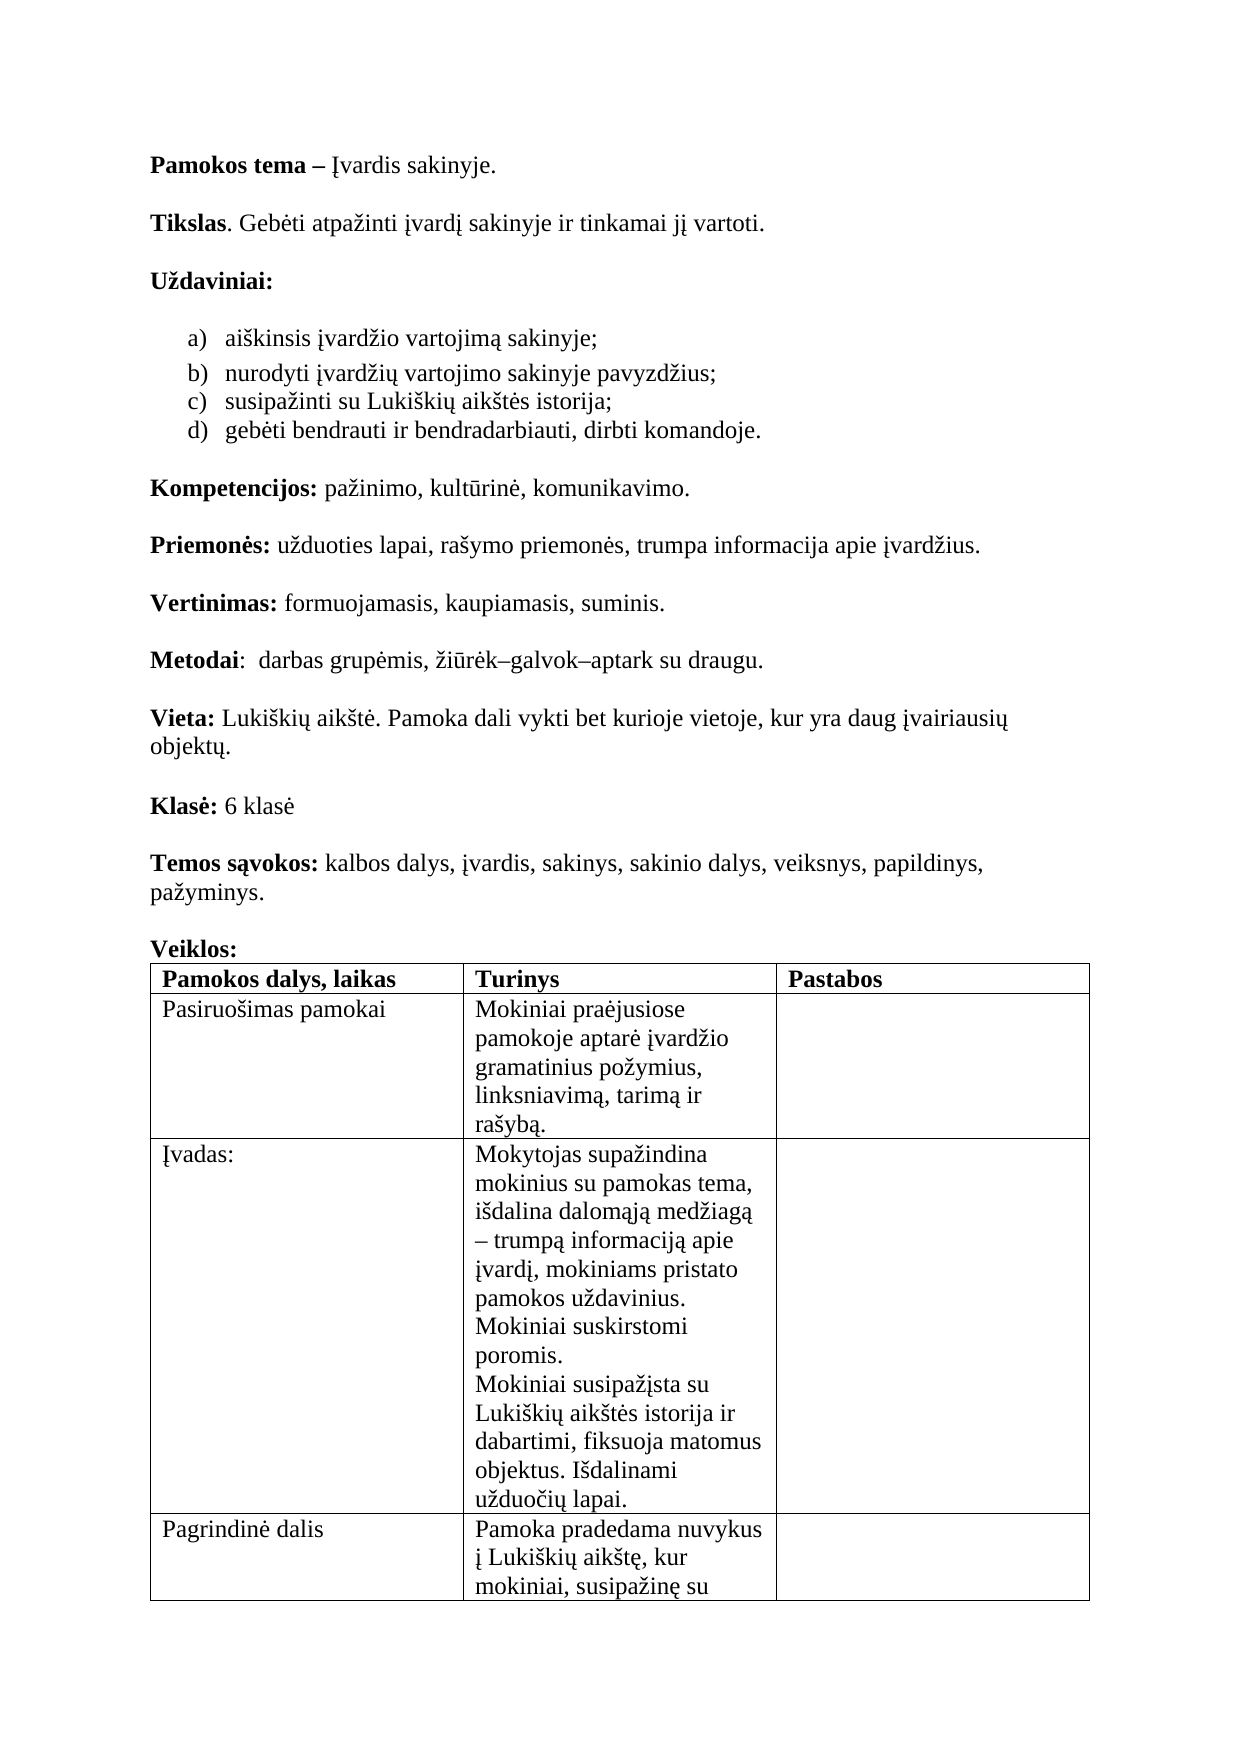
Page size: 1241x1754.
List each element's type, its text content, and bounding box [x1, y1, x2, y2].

text Pamokos tema – Įvardis sakinyje. [150, 150, 1090, 179]
text Uždaviniai: [150, 266, 1090, 294]
table_cell Mokytojas supažindina mokinius su pamokas tema, išdalina dalomąją medžiagą – trumpą informaciją apie įvardį, mokiniams pristato pamokos uždavinius. Mokiniai suskirstomi poromis. Mokiniai susipažįsta su Lukiškių aikštės istorija ir dabartimi, fiksuoja matomus objektus. Išdalinami užduočių lapai. [464, 1139, 776, 1513]
text Veiklos: [150, 934, 1090, 963]
table_cell [777, 1514, 1089, 1600]
list susipažinti su Lukiškių aikštės istorija; [187, 386, 1090, 415]
table_cell Pagrindinė dalis [151, 1514, 463, 1600]
text Tikslas. Gebėti atpažinti įvardį sakinyje ir tinkamai jį vartoti. [150, 208, 1090, 237]
text Kompetencijos: pažinimo, kultūrinė, komunikavimo. [150, 473, 1090, 501]
table_cell Pasiruošimas pamokai [151, 994, 463, 1138]
list aiškinsis įvardžio vartojimą sakinyje; [187, 323, 1090, 352]
text Vertinimas: formuojamasis, kaupiamasis, suminis. [150, 588, 1090, 616]
text Vieta: Lukiškių aikštė. Pamoka dali vykti bet kurioje vietoje, kur yra daug įvairiausių objektų. [150, 703, 1090, 760]
table_header Pastabos [777, 964, 1089, 993]
text Klasė: 6 klasė [150, 791, 1090, 819]
table_cell [777, 1139, 1089, 1513]
table_header Turinys [464, 964, 776, 993]
list gebėti bendrauti ir bendradarbiauti, dirbti komandoje. [187, 415, 1090, 444]
text Temos sąvokos: kalbos dalys, įvardis, sakinys, sakinio dalys, veiksnys, papildinys, pažyminys. [150, 848, 1090, 906]
text Metodai: darbas grupėmis, žiūrėk–galvok–aptark su draugu. [150, 645, 1090, 674]
list nurodyti įvardžių vartojimo sakinyje pavyzdžius; [187, 352, 1090, 386]
table_cell Įvadas: [151, 1139, 463, 1513]
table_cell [464, 1514, 776, 1600]
text Priemonės: užduoties lapai, rašymo priemonės, trumpa informacija apie įvardžius. [150, 530, 1090, 559]
table_header Pamokos dalys, laikas [151, 964, 463, 993]
table_cell Mokiniai praėjusiose pamokoje aptarė įvardžio gramatinius požymius, linksniavimą, tarimą ir rašybą. [464, 994, 776, 1138]
table_cell [777, 994, 1089, 1138]
